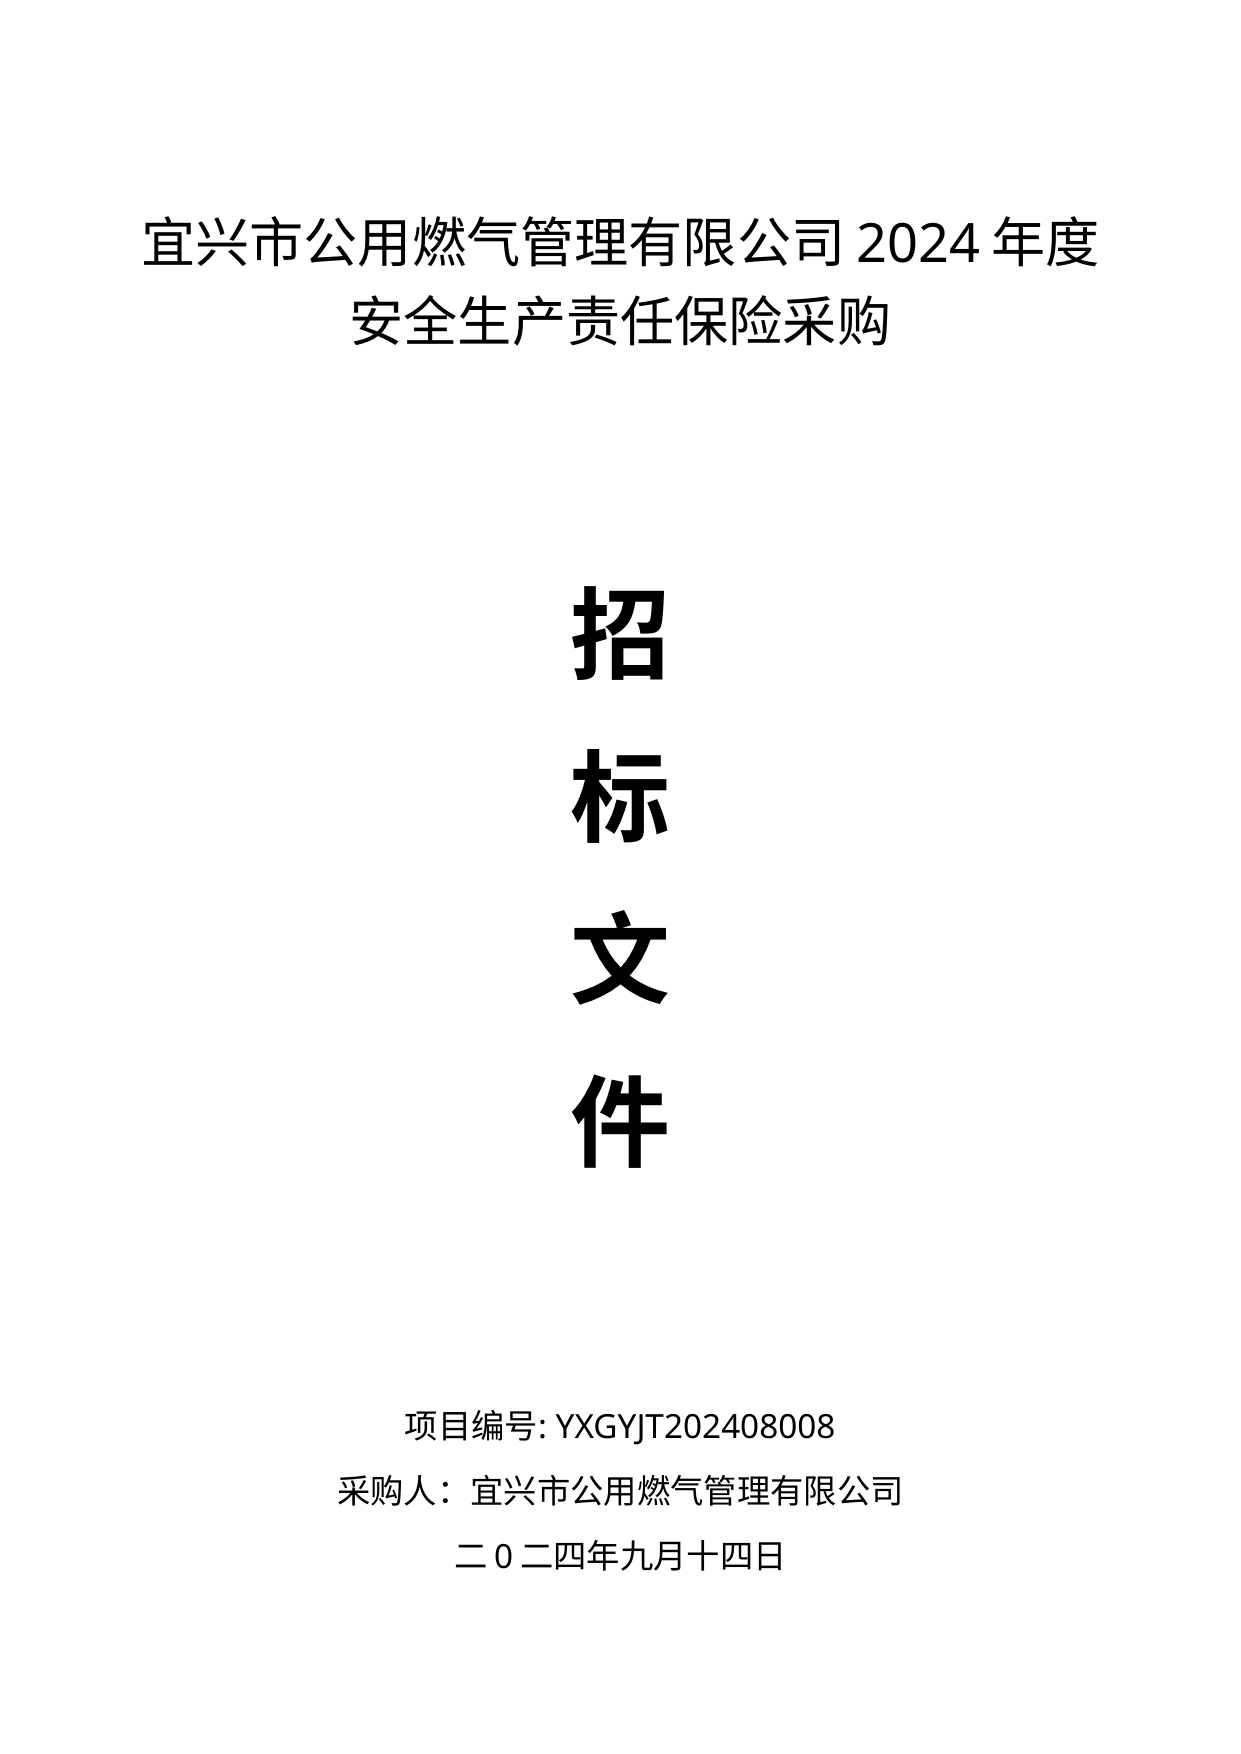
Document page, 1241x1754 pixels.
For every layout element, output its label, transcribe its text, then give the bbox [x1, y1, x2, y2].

text 安全生产责任保险采购 [118, 278, 1122, 357]
text 文 [118, 872, 1122, 1034]
text 二0二四年九月十四日 [118, 1522, 1122, 1587]
text 采购人：宜兴市公用燃气管理有限公司 [118, 1457, 1122, 1522]
text 招 [118, 547, 1122, 709]
text 件 [118, 1034, 1122, 1197]
text 宜兴市公用燃气管理有限公司2024年度 [118, 200, 1122, 278]
text 标 [118, 709, 1122, 872]
text 项目编号: YXGYJT202408008 [118, 1392, 1122, 1457]
